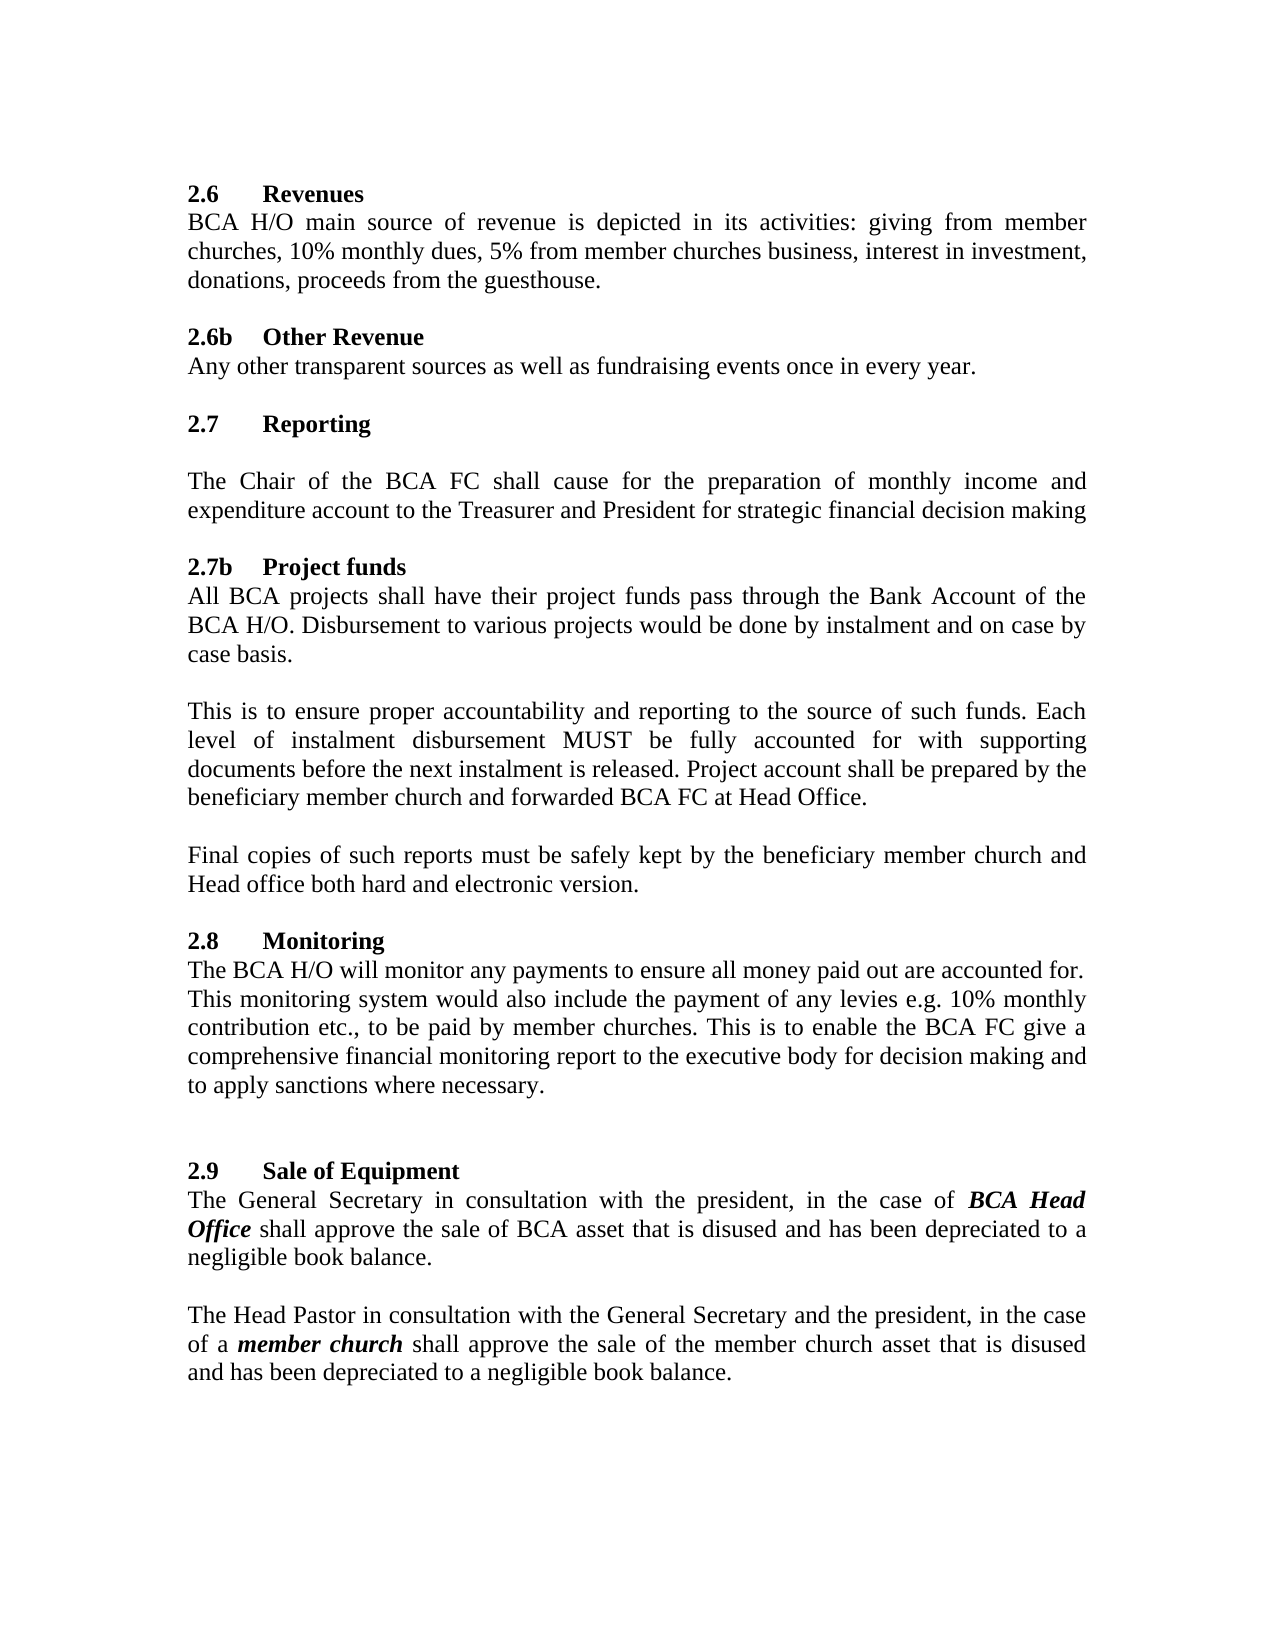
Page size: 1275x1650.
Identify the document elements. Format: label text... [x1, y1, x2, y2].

text This is to ensure proper accountability and reporting to the source of such funds. Each level of instalment disbursement MUST be fully accounted for with supporting documents before the next instalment is released. Project account shall be prepared by the beneficiary member church and forwarded BCA FC at Head Office. [187, 696, 1087, 811]
text 2.6 Revenues [187, 179, 1087, 207]
text 2.7b Project funds [187, 552, 1087, 581]
text The Head Pastor in consultation with the General Secretary and the president, in the case of a member church shall approve the sale of the member church asset that is disused and has been depreciated to a negligible book balance. [187, 1300, 1087, 1386]
text 2.9 Sale of Equipment [187, 1156, 1087, 1185]
text 2.7 Reporting [187, 409, 1087, 437]
text This monitoring system would also include the payment of any levies e.g. 10% monthly contribution etc., to be paid by member churches. This is to enable the BCA FC give a comprehensive financial monitoring report to the executive body for decision making and to apply sanctions where necessary. [187, 984, 1087, 1099]
text BCA H/O main source of revenue is depicted in its activities: giving from member churches, 10% monthly dues, 5% from member churches business, interest in investment, donations, proceeds from the guesthouse. [187, 207, 1087, 294]
text The General Secretary in consultation with the president, in the case of BCA Head Office shall approve the sale of BCA asset that is disused and has been depreciated to a negligible book balance. [187, 1185, 1087, 1271]
text Final copies of such reports must be safely kept by the beneficiary member church and Head office both hard and electronic version. [187, 840, 1087, 897]
text The Chair of the BCA FC shall cause for the preparation of monthly income and expenditure account to the Treasurer and President for strategic financial decision making [187, 466, 1087, 524]
text The BCA H/O will monitor any payments to ensure all money paid out are accounted for. [187, 955, 1087, 984]
text 2.6b Other Revenue [187, 322, 1087, 351]
text All BCA projects shall have their project funds pass through the Bank Account of the BCA H/O. Disbursement to various projects would be done by instalment and on case by case basis. [187, 581, 1087, 667]
text 2.8 Monitoring [187, 926, 1087, 955]
text Any other transparent sources as well as fundraising events once in every year. [187, 351, 1087, 380]
